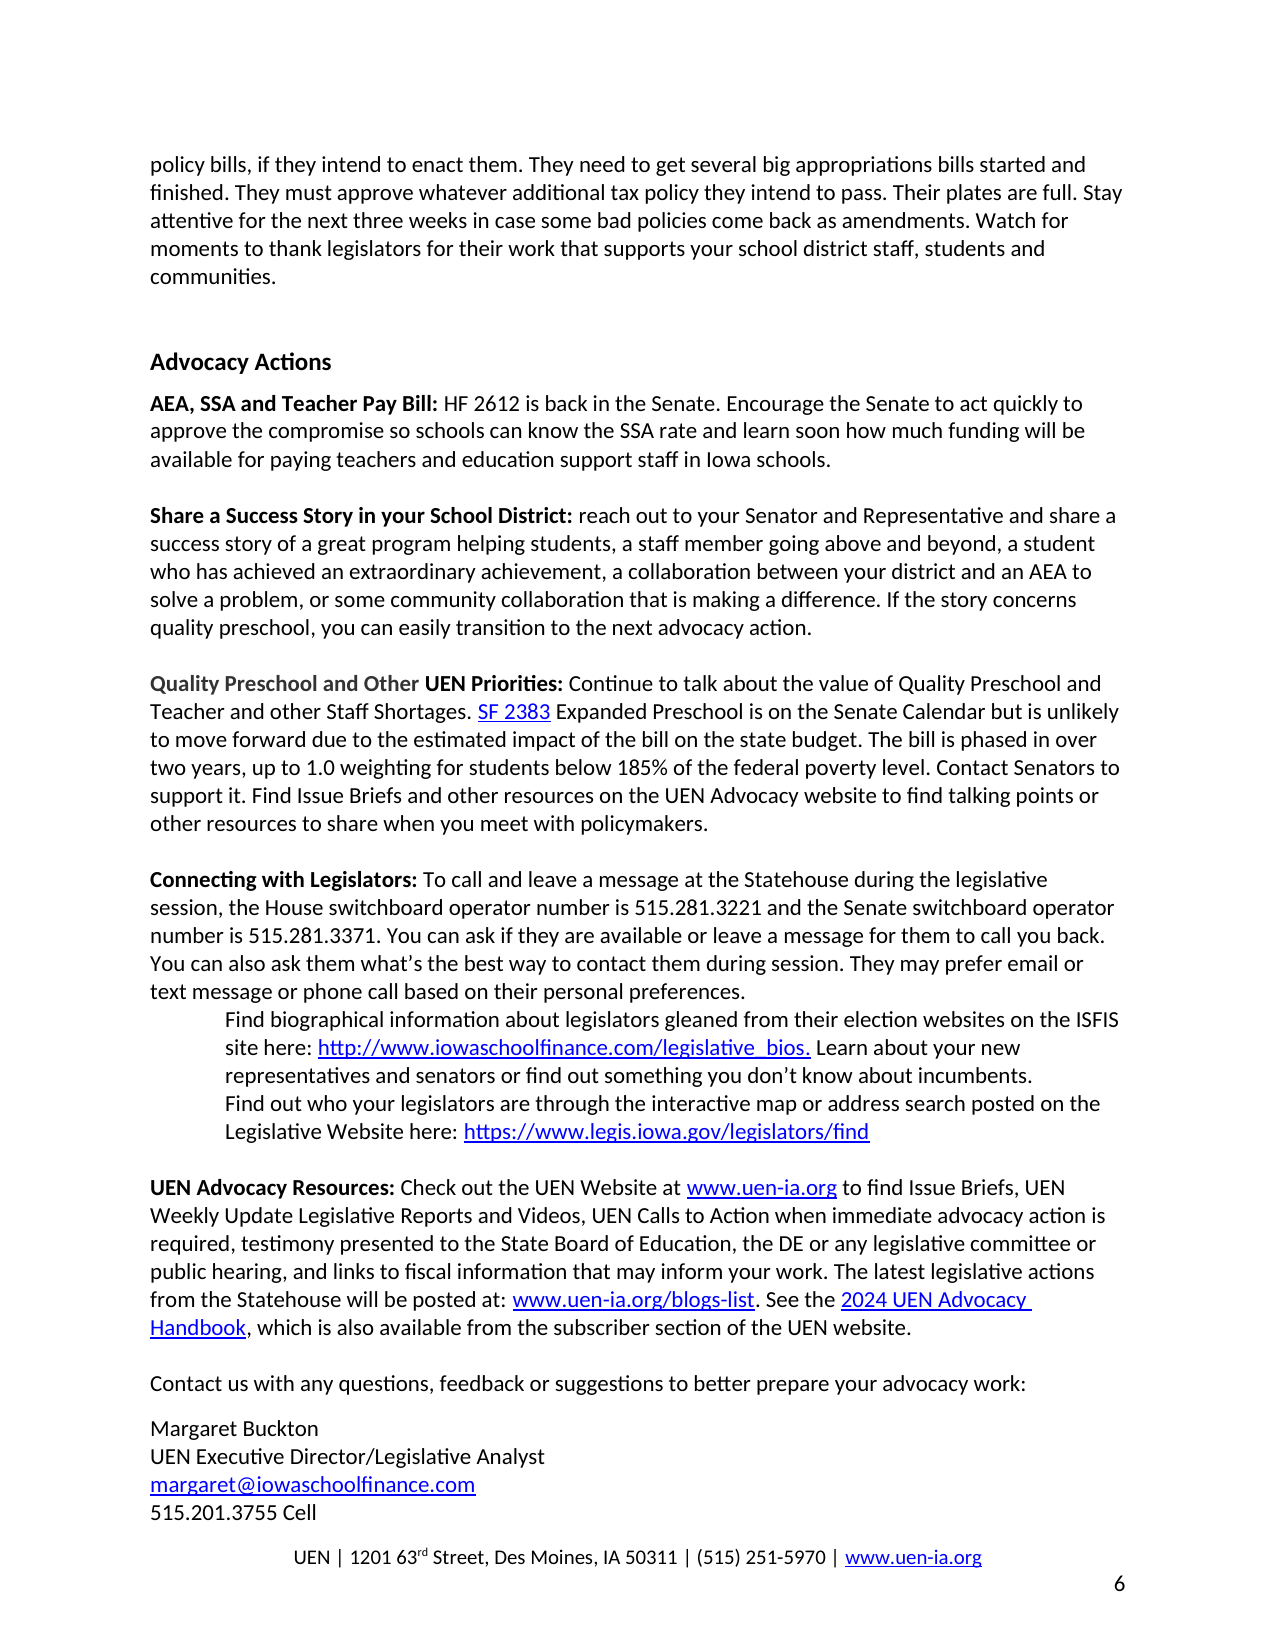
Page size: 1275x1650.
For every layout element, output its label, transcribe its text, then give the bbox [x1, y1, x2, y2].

text Contact us with any questions, feedback or suggestions to better prepare your advocacy work: [150, 1369, 1125, 1397]
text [150, 150, 1125, 290]
text Connecting with Legislators: To call and leave a message at the Statehouse during the legislative session, the House switchboard operator number is 515.281.3221 and the Senate switchboard operator number is 515.281.3371. You can ask if they are available or leave a message for them to call you back. You can also ask them what’s the best way to contact them during session. They may prefer email or text message or phone call based on their personal preferences. [150, 865, 1125, 1005]
text Advocacy Actions [150, 346, 1125, 376]
text AEA, SSA and Teacher Pay Bill: HF 2612 is back in the Senate. Encourage the Senate to act quickly to approve the compromise so schools can know the SSA rate and learn soon how much funding will be available for paying teachers and education support staff in Iowa schools. [150, 389, 1125, 473]
text UEN Advocacy Resources: Check out the UEN Website at www.uen-ia.org to find Issue Briefs, UEN Weekly Update Legislative Reports and Videos, UEN Calls to Action when immediate advocacy action is required, testimony presented to the State Board of Education, the DE or any legislative committee or public hearing, and links to fiscal information that may inform your work. The latest legislative actions from the Statehouse will be posted at: www.uen-ia.org/blogs-list. See the 2024 UEN Advocacy Handbook, which is also available from the subscriber section of the UEN website. [150, 1173, 1125, 1341]
text Find out who your legislators are through the interactive map or address search posted on the Legislative Website here: https://www.legis.iowa.gov/legislators/find [225, 1089, 1125, 1145]
text Share a Success Story in your School District: reach out to your Senator and Representative and share a success story of a great program helping students, a staff member going above and beyond, a student who has achieved an extraordinary achievement, a collaboration between your district and an AEA to solve a problem, or some community collaboration that is making a difference. If the story concerns quality preschool, you can easily transition to the next advocacy action. [150, 501, 1125, 641]
text Margaret Buckton UEN Executive Director/Legislative Analyst margaret@iowaschoolfinance.com 515.201.3755 Cell [150, 1414, 1125, 1526]
text Find biographical information about legislators gleaned from their election websites on the ISFIS site here: http://www.iowaschoolfinance.com/legislative_bios. Learn about your new representatives and senators or find out something you don’t know about incumbents. [225, 1005, 1125, 1089]
text Quality Preschool and Other UEN Priorities: Continue to talk about the value of Quality Preschool and Teacher and other Staff Shortages. SF 2383 Expanded Preschool is on the Senate Calendar but is unlikely to move forward due to the estimated impact of the bill on the state budget. The bill is phased in over two years, up to 1.0 weighting for students below 185% of the federal poverty level. Contact Senators to support it. Find Issue Briefs and other resources on the UEN Advocacy website to find talking points or other resources to share when you meet with policymakers. [150, 669, 1125, 837]
